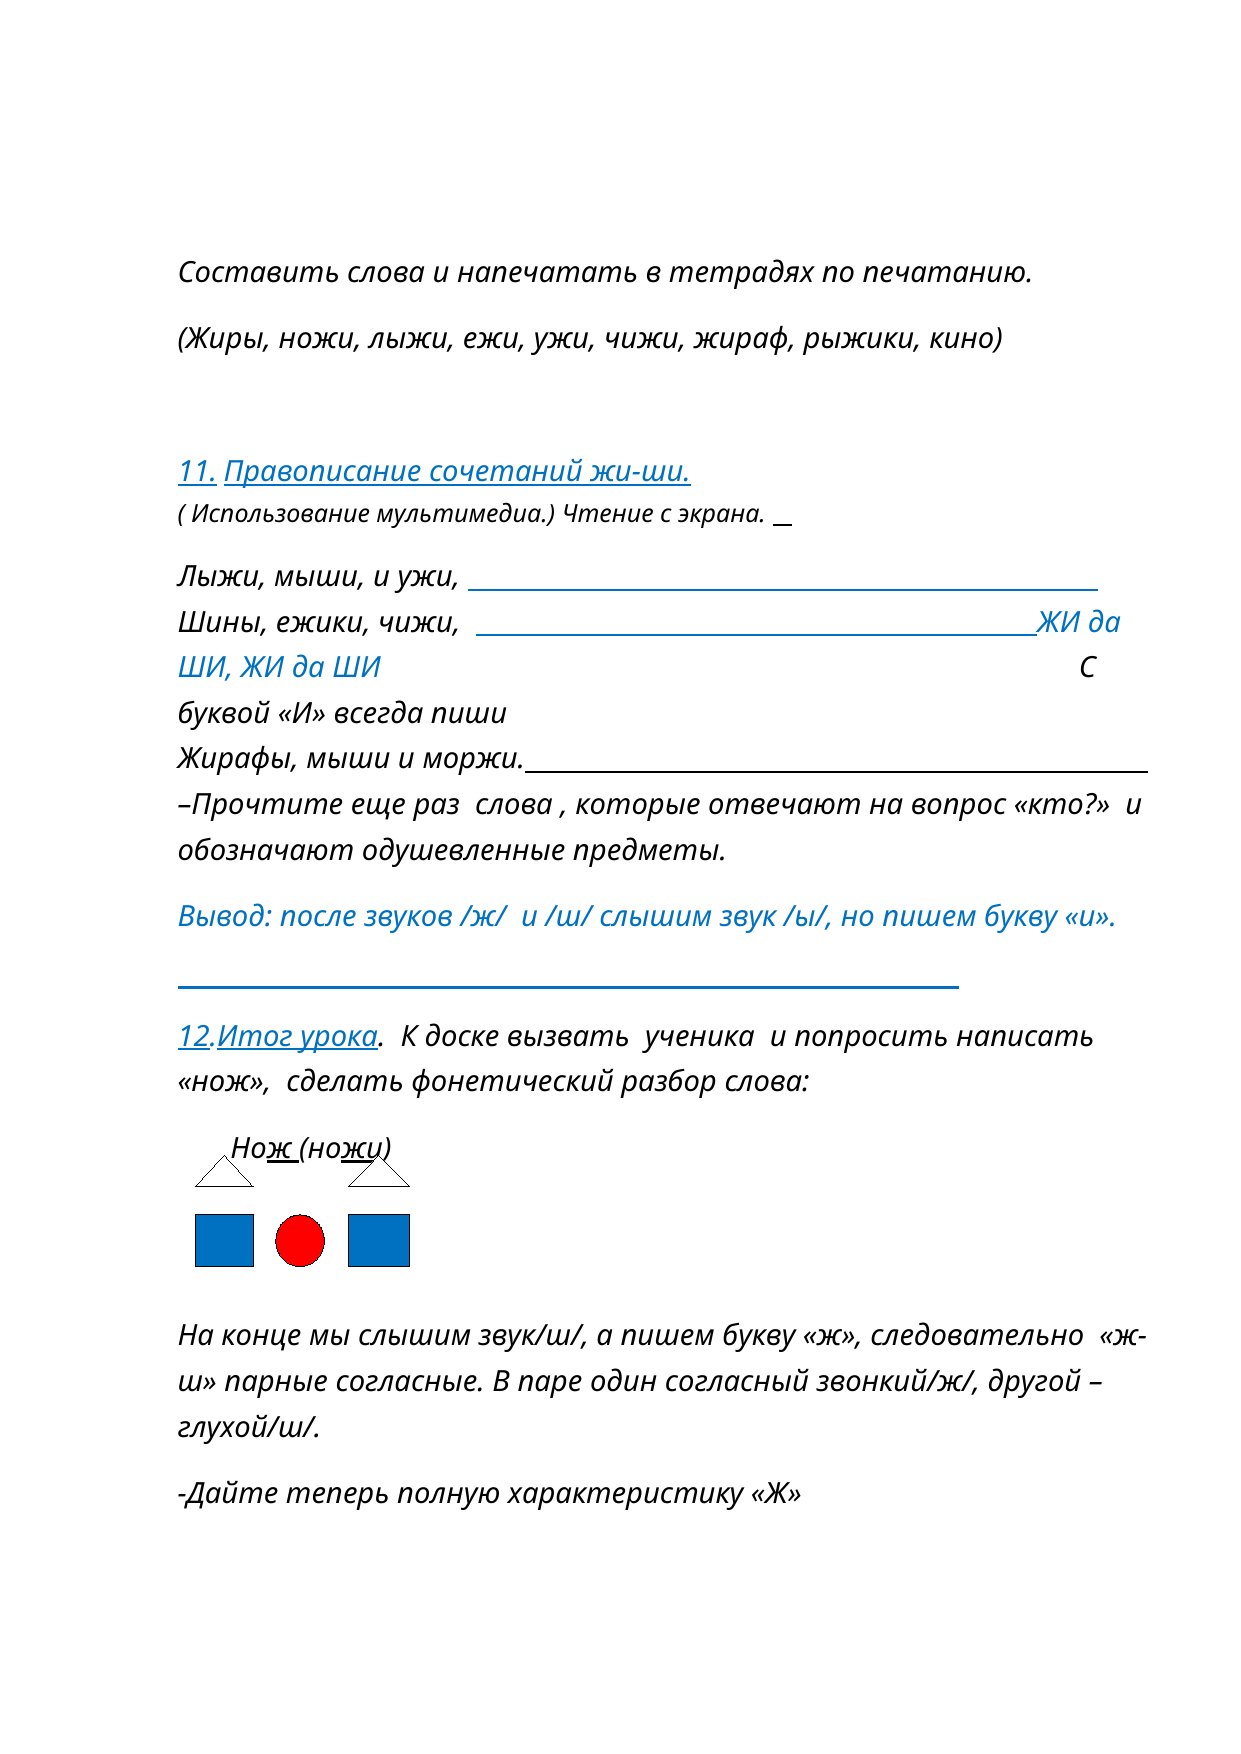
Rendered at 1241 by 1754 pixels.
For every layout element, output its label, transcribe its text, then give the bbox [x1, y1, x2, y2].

text 12.Итог урока. К доске вызвать ученика и попросить написать «нож», сделать фонетический разбор слова: [177, 1015, 1152, 1100]
text Лыжи, мыши, и ужи, Шины, ежики, чижи, ЖИ да ШИ, ЖИ да ШИ С буквой «И» всегда пиши Жирафы, мыши и моржи. –Прочтите еще раз слова , которые отвечают на вопрос «кто?» и обозначают одушевленные предметы. [177, 555, 1152, 869]
text -Дайте теперь полную характеристику «Ж» [177, 1472, 1152, 1512]
text 11. Правописание сочетаний жи-ши. ( Использование мультимедиа.) Чтение с экрана. [177, 450, 1152, 529]
text Нож (ножи) [177, 1127, 1152, 1167]
text Составить слова и напечатать в тетрадях по печатанию. [177, 251, 1152, 291]
text Вывод: после звуков /ж/ и /ш/ слышим звук /ы/, но пишем букву «и». [177, 895, 1152, 935]
text (Жиры, ножи, лыжи, ежи, ужи, чижи, жираф, рыжики, кино) [177, 317, 1152, 357]
text На конце мы слышим звук/ш/, а пишем букву «ж», следовательно «ж-ш» парные согласные. В паре один согласный звонкий/ж/, другой – глухой/ш/. [177, 1315, 1152, 1446]
